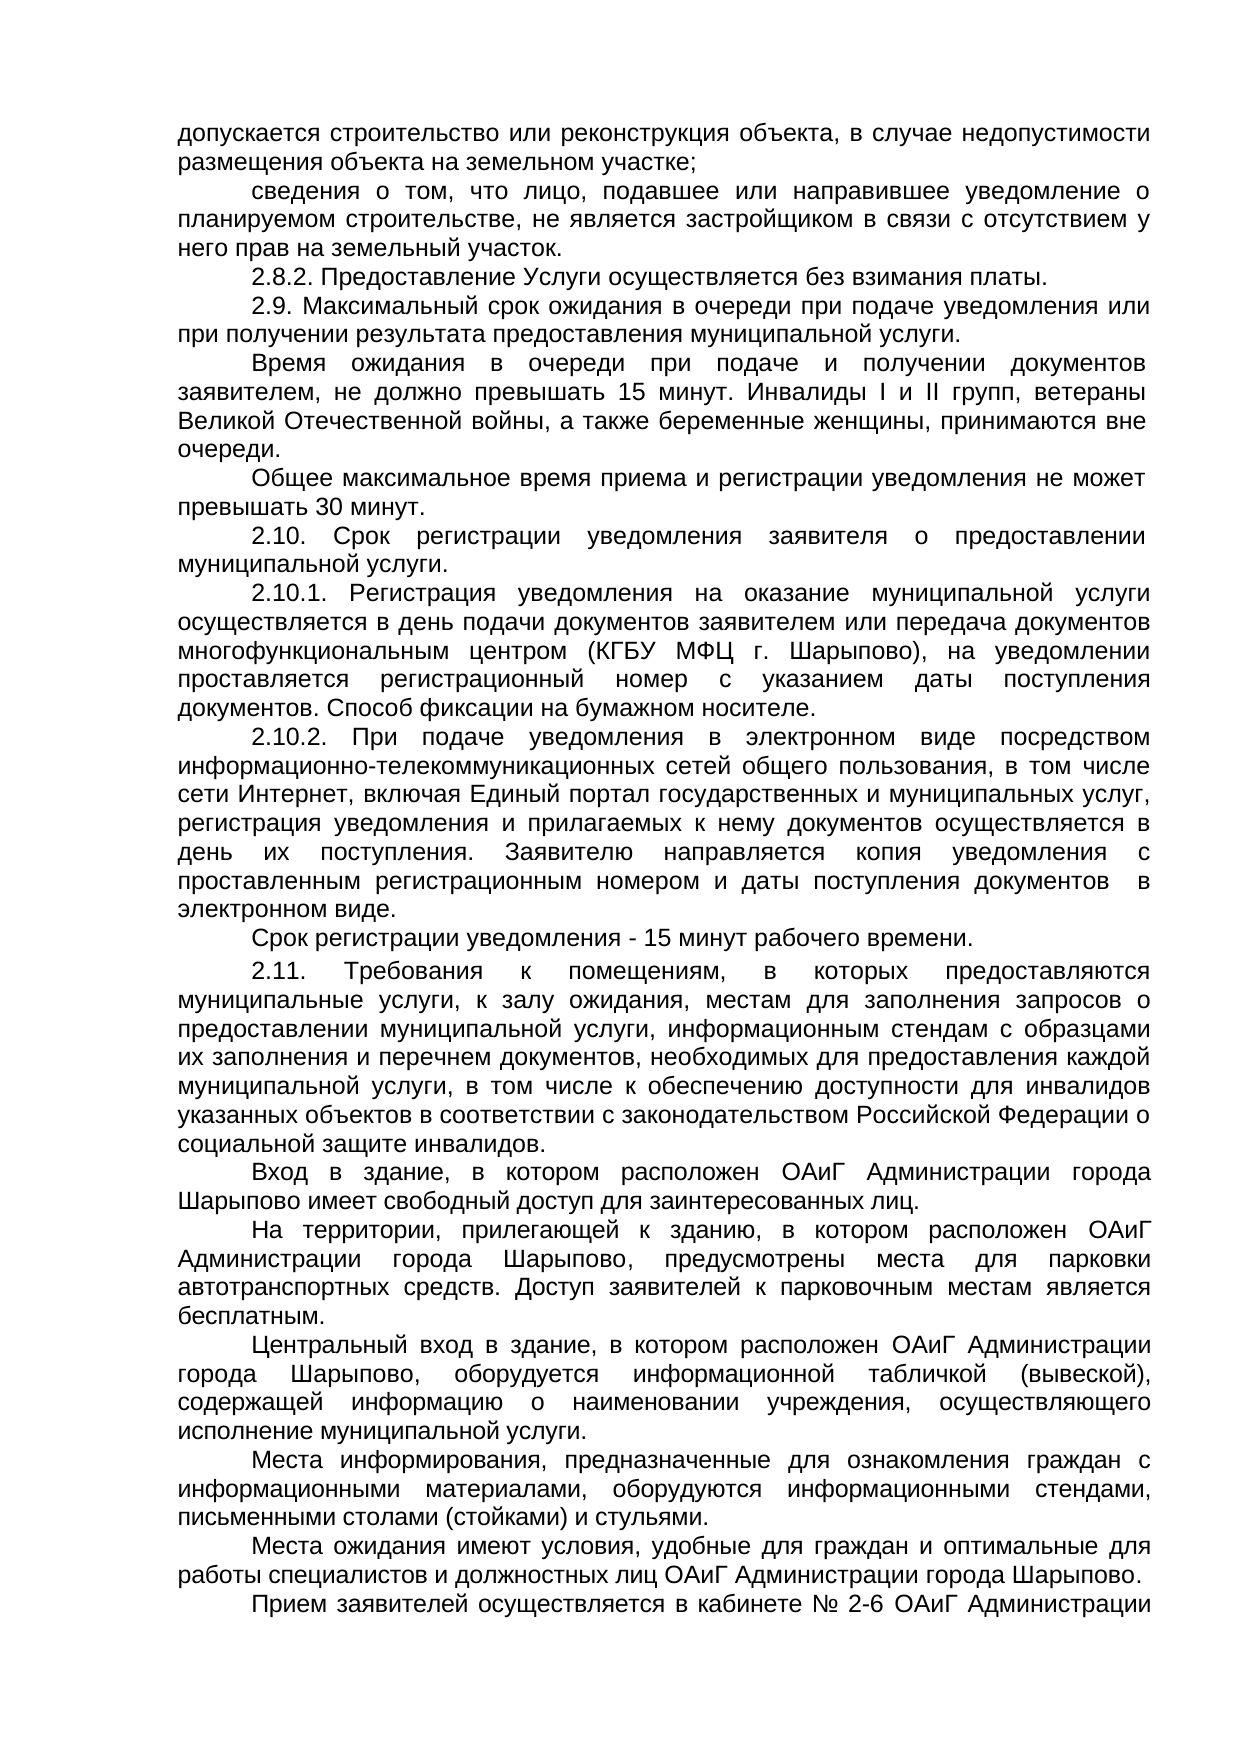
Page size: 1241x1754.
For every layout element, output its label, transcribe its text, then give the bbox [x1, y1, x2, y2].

text 2.8.2. Предоставление Услуги осуществляется без взимания платы. [177, 262, 1152, 291]
text 2.10. Срок регистрации уведомления заявителя о предоставлении муниципальной услуги. [177, 521, 1147, 578]
text сведения о том, что лицо, подавшее или направившее уведомление о планируемом строительстве, не является застройщиком в связи с отсутствием у него прав на земельный участок. [177, 176, 1152, 262]
text Места ожидания имеют условия, удобные для граждан и оптимальные для работы специалистов и должностных лиц ОАиГ Администрации города Шарыпово. [177, 1531, 1152, 1589]
text 2.9. Максимальный срок ожидания в очереди при подаче уведомления или при получении результата предоставления муниципальной услуги. [177, 291, 1152, 348]
text Места информирования, предназначенные для ознакомления граждан с информационными материалами, оборудуются информационными стендами, письменными столами (стойками) и стульями. [177, 1445, 1152, 1531]
text 2.10.2. При подаче уведомления в электронном виде посредством информационно-телекоммуникационных сетей общего пользования, в том числе сети Интернет, включая Единый портал государственных и муниципальных услуг, регистрация уведомления и прилагаемых к нему документов осуществляется в день их поступления. Заявителю направляется копия уведомления с проставленным регистрационным номером и даты поступления документов в электронном виде. [177, 722, 1152, 923]
text 2.11. Требования к помещениям, в которых предоставляются муниципальные услуги, к залу ожидания, местам для заполнения запросов о предоставлении муниципальной услуги, информационным стендам с образцами их заполнения и перечнем документов, необходимых для предоставления каждой муниципальной услуги, в том числе к обеспечению доступности для инвалидов указанных объектов в соответствии с законодательством Российской Федерации о социальной защите инвалидов. [177, 956, 1152, 1157]
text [177, 118, 1152, 176]
text 2.10.1. Регистрация уведомления на оказание муниципальной услуги осуществляется в день подачи документов заявителем или передача документов многофункциональным центром (КГБУ МФЦ г. Шарыпово), на уведомлении проставляется регистрационный номер с указанием даты поступления документов. Способ фиксации на бумажном носителе. [177, 578, 1152, 722]
text Срок регистрации уведомления - 15 минут рабочего времени. [177, 923, 1152, 952]
text Время ожидания в очереди при подаче и получении документов заявителем, не должно превышать 15 минут. Инвалиды I и II групп, ветераны Великой Отечественной войны, а также беременные женщины, принимаются вне очереди. [177, 348, 1147, 463]
text На территории, прилегающей к зданию, в котором расположен ОАиГ Администрации города Шарыпово, предусмотрены места для парковки автотранспортных средств. Доступ заявителей к парковочным местам является бесплатным. [177, 1215, 1152, 1330]
text Вход в здание, в котором расположен ОАиГ Администрации города Шарыпово имеет свободный доступ для заинтересованных лиц. [177, 1157, 1152, 1215]
text Центральный вход в здание, в котором расположен ОАиГ Администрации города Шарыпово, оборудуется информационной табличкой (вывеской), содержащей информацию о наименовании учреждения, осуществляющего исполнение муниципальной услуги. [177, 1330, 1152, 1445]
text Общее максимальное время приема и регистрации уведомления не может превышать 30 минут. [177, 463, 1147, 521]
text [177, 1589, 1152, 1617]
